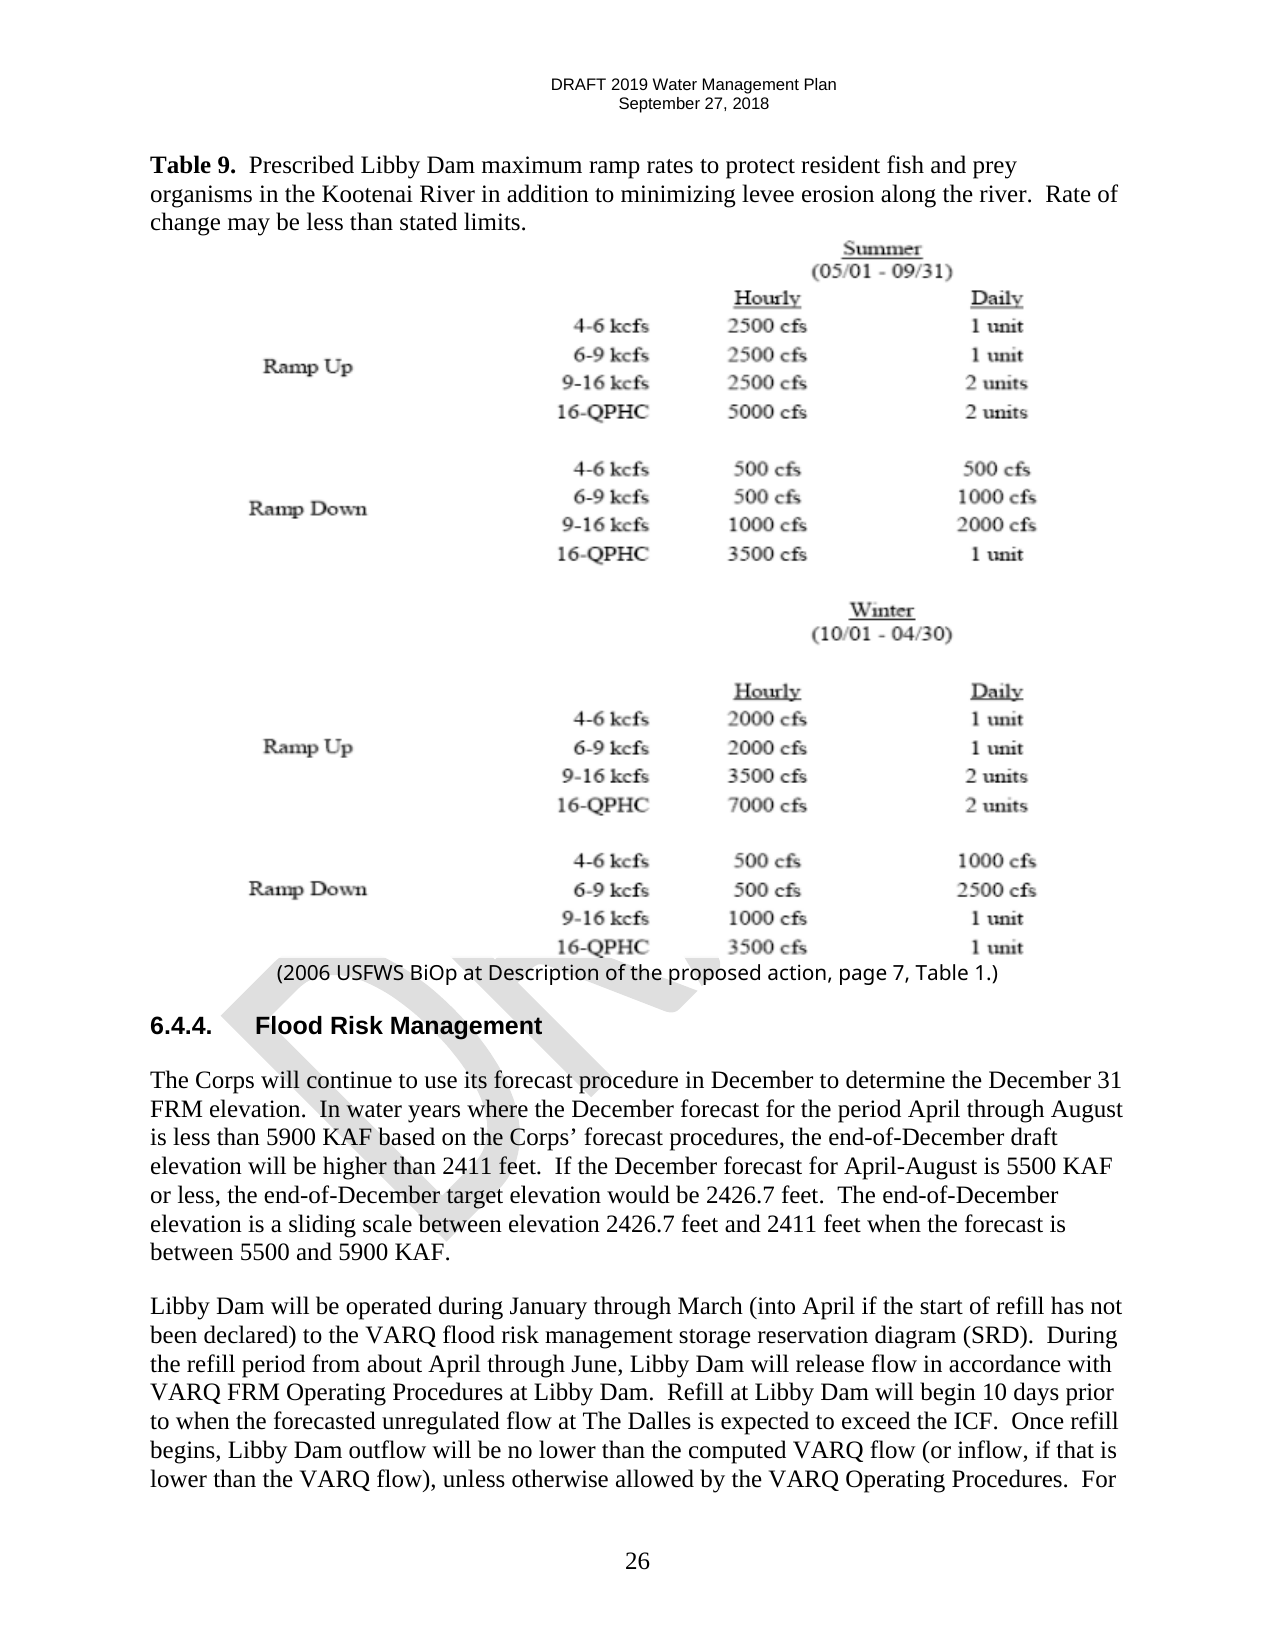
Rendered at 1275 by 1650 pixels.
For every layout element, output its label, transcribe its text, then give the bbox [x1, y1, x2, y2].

subtitle Flood Risk Management [150, 1011, 1125, 1040]
text Table 9. Prescribed Libby Dam maximum ramp rates to protect resident fish and prey organisms in the Kootenai River in addition to minimizing levee erosion along the river. Rate of change may be less than stated limits. [150, 150, 1125, 236]
text (2006 USFWS BiOp at Description of the proposed action, page 7, Table 1.) [150, 958, 1125, 986]
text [150, 1291, 1125, 1492]
text The Corps will continue to use its forecast procedure in December to determine the December 31 FRM elevation. In water years where the December forecast for the period April through August is less than 5900 KAF based on the Corps’ forecast procedures, the end-of-December draft elevation will be higher than 2411 feet. If the December forecast for April-August is 5500 KAF or less, the end-of-December target elevation would be 2426.7 feet. The end-of-December elevation is a sliding scale between elevation 2426.7 feet and 2411 feet when the forecast is between 5500 and 5900 KAF. [150, 1065, 1125, 1266]
